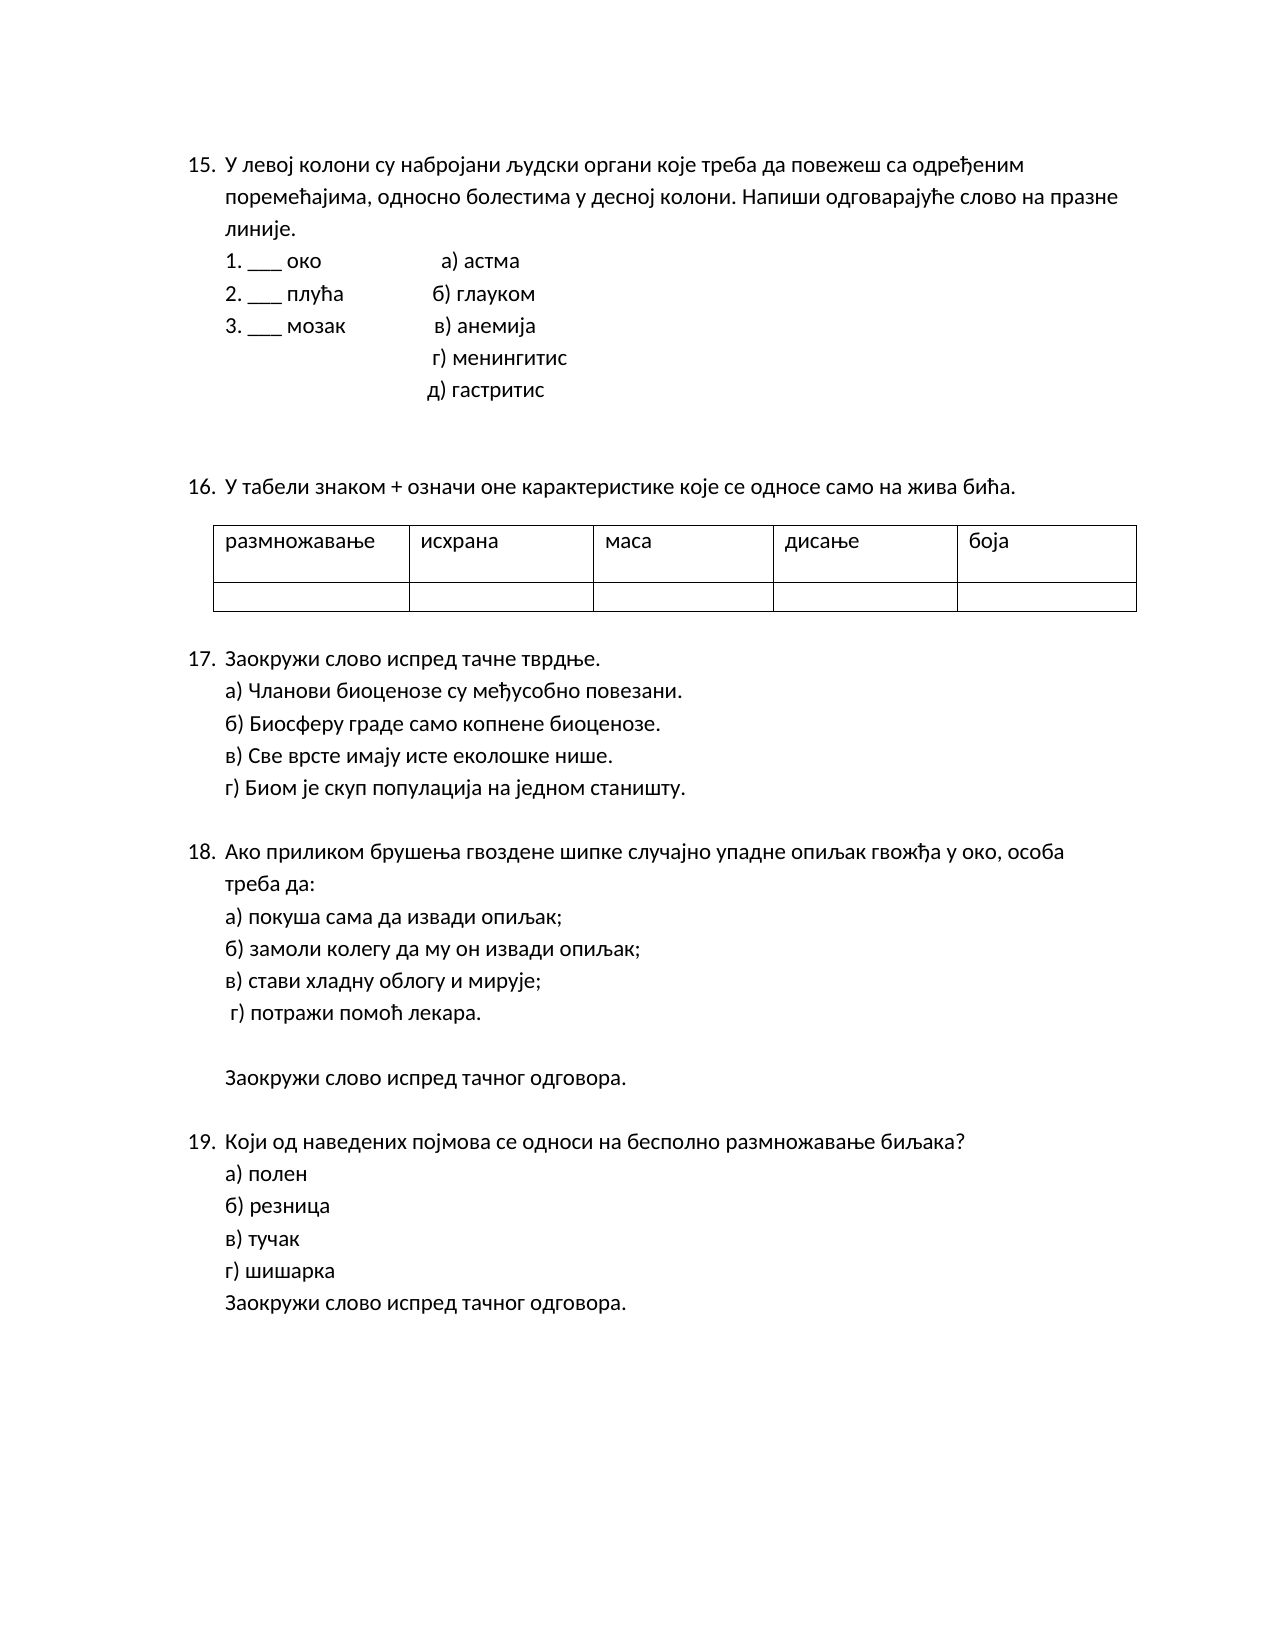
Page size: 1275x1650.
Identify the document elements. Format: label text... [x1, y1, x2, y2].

list Заокружи слово испред тачног одговора. [225, 1288, 1125, 1316]
list a) Чланови биоценозе су међусобно повезани. [225, 676, 1125, 704]
table_cell [410, 583, 593, 611]
table_header исхрана [410, 526, 593, 582]
list У левој колони су набројани људски органи које треба да повежеш са одређеним поремећајима, односно болестима у десној колони. Напиши одговарајуће слово на празне линије. [187, 150, 1125, 242]
table_cell [958, 583, 1136, 611]
table_header боја [958, 526, 1136, 582]
list б) резница [225, 1191, 1125, 1219]
table_cell [594, 583, 773, 611]
list б) Биосферу граде само копнене биоценозе. [225, 709, 1125, 737]
table_header дисање [774, 526, 957, 582]
list 1. ___ око а) астма [225, 247, 1125, 274]
list Ако приликом брушења гвоздене шипке случајно упадне опиљак гвожђа у око, особа треба да: [187, 837, 1125, 898]
table_header размножавање [214, 526, 409, 582]
list в) стави хладну облогу и мирује; [225, 966, 1125, 994]
list г) шишарка [225, 1256, 1125, 1284]
list а) полен [225, 1159, 1125, 1187]
list У табели знаком + означи оне карактеристике које се односе само на жива бића. [187, 472, 1125, 500]
list 2. ___ плућа б) глауком [225, 279, 1125, 307]
list Који од наведених појмова се односи на бесполно размножавање биљака? [187, 1127, 1125, 1155]
list б) замоли колегу да му он извади опиљак; [225, 934, 1125, 962]
list 3. ___ мозак в) анемија [225, 311, 1125, 339]
table_cell [774, 583, 957, 611]
list Заокружи слово испред тачне тврдње. [187, 644, 1125, 672]
list в) Све врсте имају исте еколошке нише. [225, 741, 1125, 769]
list г) Биом је скуп популација на једном станишту. [225, 773, 1125, 801]
list г) потражи помоћ лекара. [225, 998, 1125, 1026]
list Заокружи слово испред тачног одговора. [225, 1063, 1125, 1091]
table_header маса [594, 526, 773, 582]
table_cell [214, 583, 409, 611]
list г) менингитис [225, 343, 1125, 371]
list а) покуша сама да извади опиљак; [225, 902, 1125, 930]
list в) тучак [225, 1224, 1125, 1252]
list д) гастритис [225, 375, 1125, 403]
